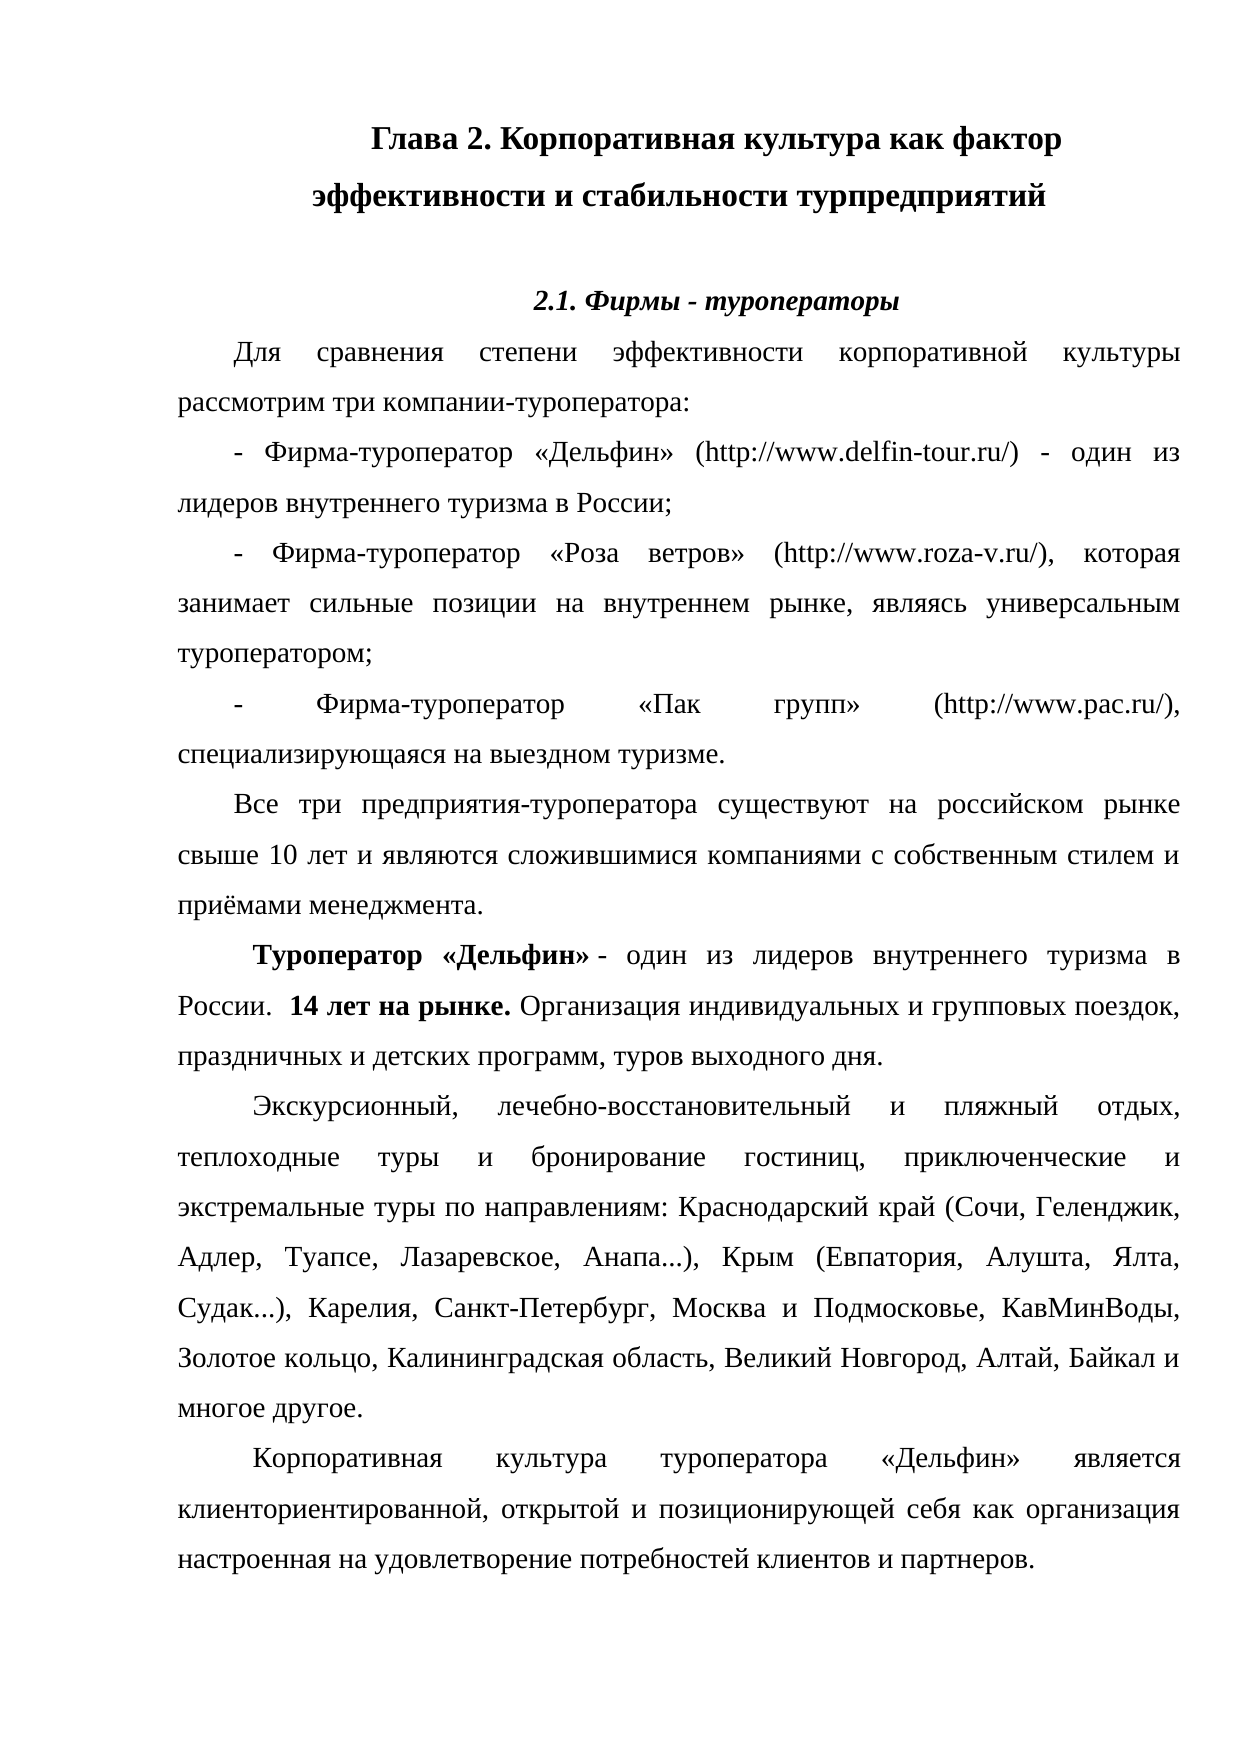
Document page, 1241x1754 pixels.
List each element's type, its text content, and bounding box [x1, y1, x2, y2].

text Для сравнения степени эффективности корпоративной культуры рассмотрим три компании-туроператора: [177, 334, 1181, 418]
text - Фирма-туроператор «Пак групп» (http://www.pac.ru/), специализирующаяся на выездном туризме. [177, 686, 1181, 770]
text Корпоративная культура туроператора «Дельфин» является клиенториентированной, открытой и позиционирующей себя как организация настроенная на удовлетворение потребностей клиентов и партнеров. [177, 1441, 1181, 1575]
subtitle 2.1. Фирмы - туроператоры [177, 283, 1181, 317]
text - Фирма-туроператор «Дельфин» (http://www.delfin-tour.ru/) - один из лидеров внутреннего туризма в России; [177, 434, 1181, 518]
text Туроператор «Дельфин» - один из лидеров внутреннего туризма в России. 14 лет на рынке. Организация индивидуальных и групповых поездок, праздничных и детских программ, туров выходного дня. [177, 937, 1181, 1072]
subtitle Глава 2. Корпоративная культура как фактор эффективности и стабильности турпредприятий [177, 118, 1181, 214]
text - Фирма-туроператор «Роза ветров» (http://www.roza-v.ru/), которая занимает сильные позиции на внутреннем рынке, являясь универсальным туроператором; [177, 535, 1181, 669]
text Экскурсионный, лечебно-восстановительный и пляжный отдых, теплоходные туры и бронирование гостиниц, приключенческие и экстремальные туры по направлениям: Краснодарский край (Сочи, Геленджик, Адлер, Туапсе, Лазаревское, Анапа...), Крым (Евпатория, Алушта, Ялта, Судак...), Карелия, Санкт-Петербург, Москва и Подмосковье, КавМинВоды, Золотое кольцо, Калининградская область, Великий Новгород, Алтай, Байкал и многое другое. [177, 1088, 1181, 1424]
text Все три предприятия-туроператора существуют на российском рынке свыше 10 лет и являются сложившимися компаниями с собственным стилем и приёмами менеджмента. [177, 787, 1181, 921]
